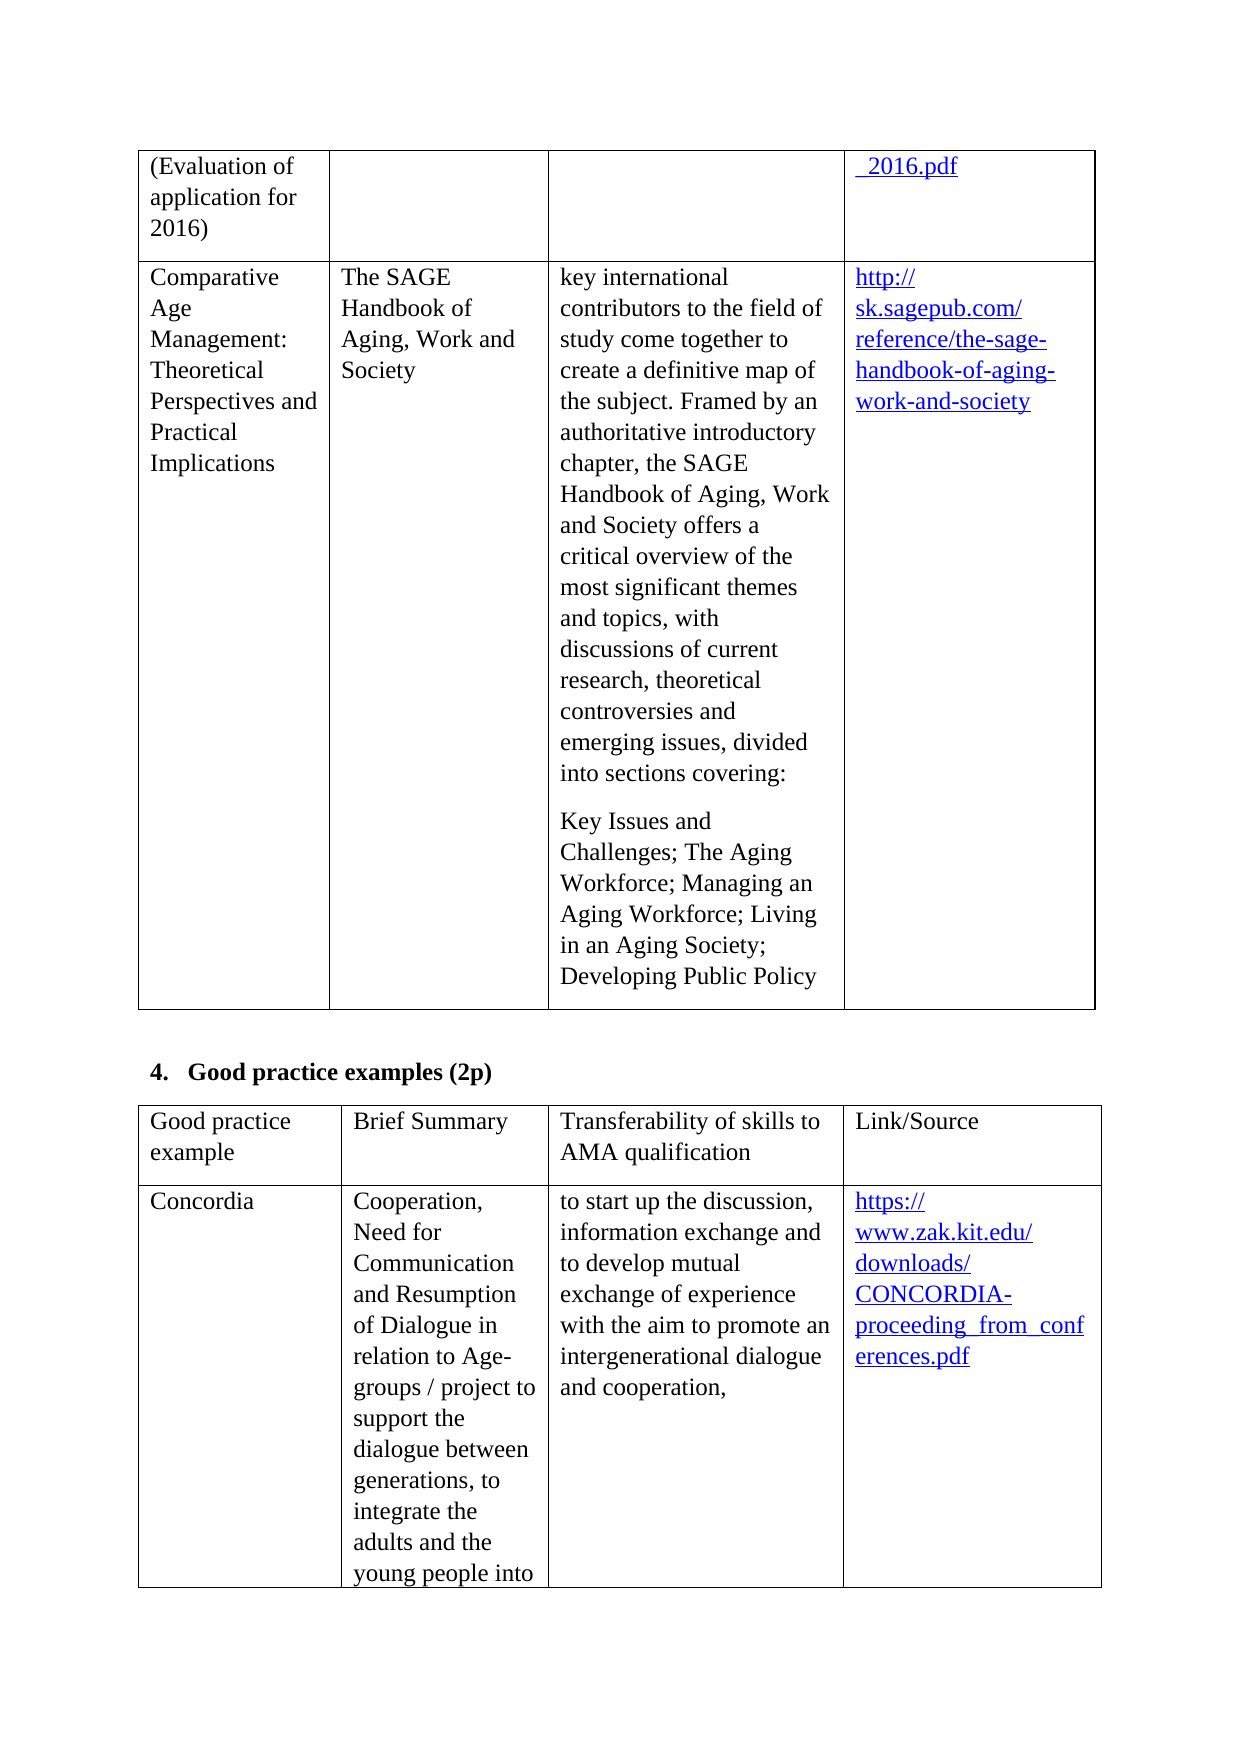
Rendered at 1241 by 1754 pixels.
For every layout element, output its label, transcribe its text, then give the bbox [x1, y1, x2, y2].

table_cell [549, 1186, 843, 1587]
table_header Brief Summary [342, 1106, 548, 1185]
table_cell [330, 151, 548, 261]
table_cell [549, 151, 844, 261]
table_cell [845, 151, 1094, 261]
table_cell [844, 1186, 1101, 1587]
table_header Transferability of skills to AMA qualification [549, 1106, 843, 1185]
table_header Link/Source [844, 1106, 1101, 1185]
table_cell key international contributors to the field of study come together to create a definitive map of the subject. Framed by an authoritative introductory chapter, the SAGE Handbook of Aging, Work and Society offers a critical overview of the most significant themes and topics, with discussions of current research, theoretical controversies and emerging issues, divided into sections covering: Key Issues and Challenges; The Aging Workforce; Managing an Aging Workforce; Living in an Aging Society; Developing Public Policy [549, 262, 844, 1009]
list Good practice examples (2p) [150, 1057, 1090, 1086]
table_header Good practice example [139, 1106, 341, 1185]
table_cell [342, 1186, 548, 1587]
table_cell Concordia [139, 1186, 341, 1587]
table_cell The SAGE Handbook of Aging, Work and Society [330, 262, 548, 1009]
table_cell http://sk.sagepub.com/reference/the-sage-handbook-of-aging-work-and-society [845, 262, 1094, 1009]
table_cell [139, 151, 329, 261]
table_cell Comparative Age Management: Theoretical Perspectives and Practical Implications [139, 262, 329, 1009]
